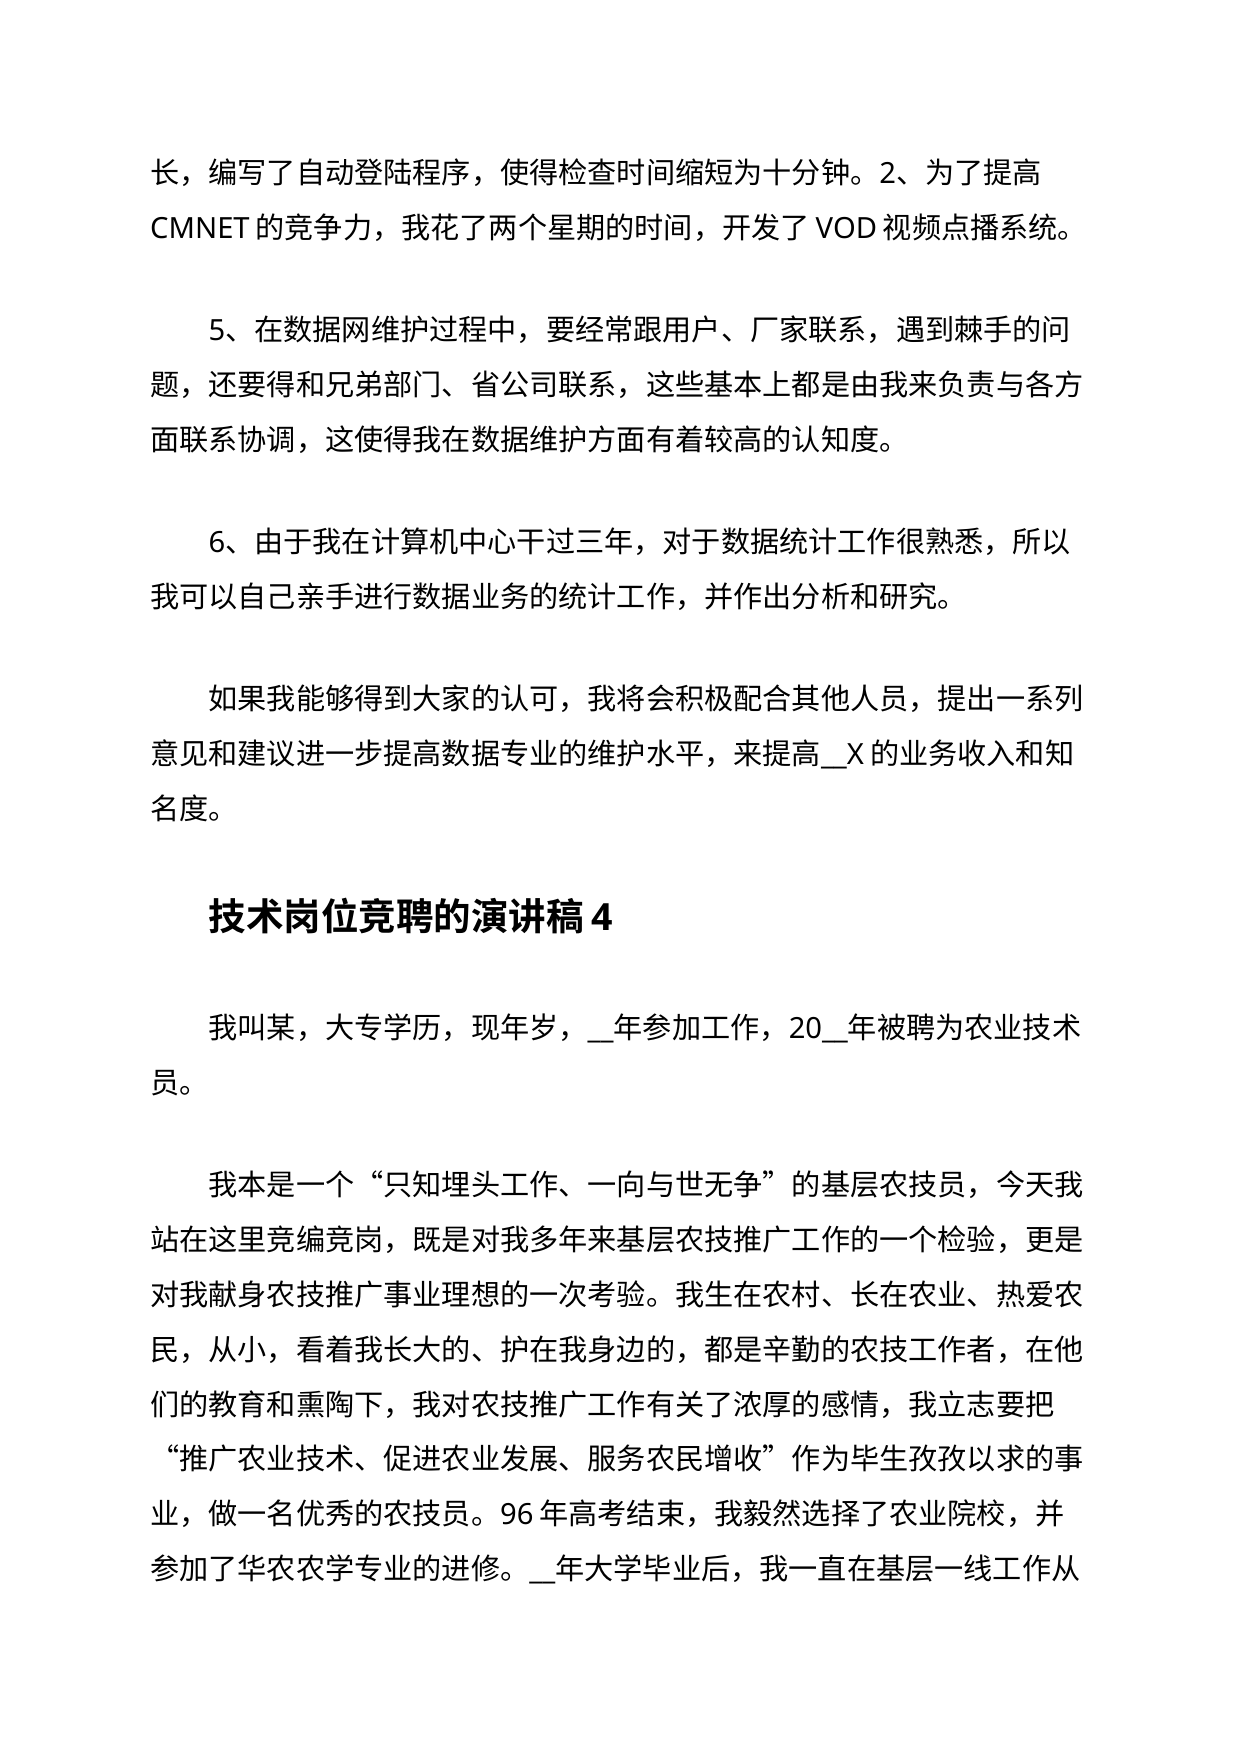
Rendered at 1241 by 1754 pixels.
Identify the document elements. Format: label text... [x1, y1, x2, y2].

text 5、在数据网维护过程中，要经常跟用户、厂家联系，遇到棘手的问题，还要得和兄弟部门、省公司联系，这些基本上都是由我来负责与各方面联系协调，这使得我在数据维护方面有着较高的认知度。 [150, 307, 1090, 459]
text 6、由于我在计算机中心干过三年，对于数据统计工作很熟悉，所以我可以自己亲手进行数据业务的统计工作，并作出分析和研究。 [150, 519, 1090, 616]
text 如果我能够得到大家的认可，我将会积极配合其他人员，提出一系列意见和建议进一步提高数据专业的维护水平，来提高__X的业务收入和知名度。 [150, 675, 1090, 828]
text 我叫某，大专学历，现年岁，__年参加工作，20__年被聘为农业技术员。 [150, 1005, 1090, 1102]
text 技术岗位竞聘的演讲稿4 [150, 887, 1090, 942]
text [150, 1161, 1090, 1588]
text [150, 150, 1090, 247]
